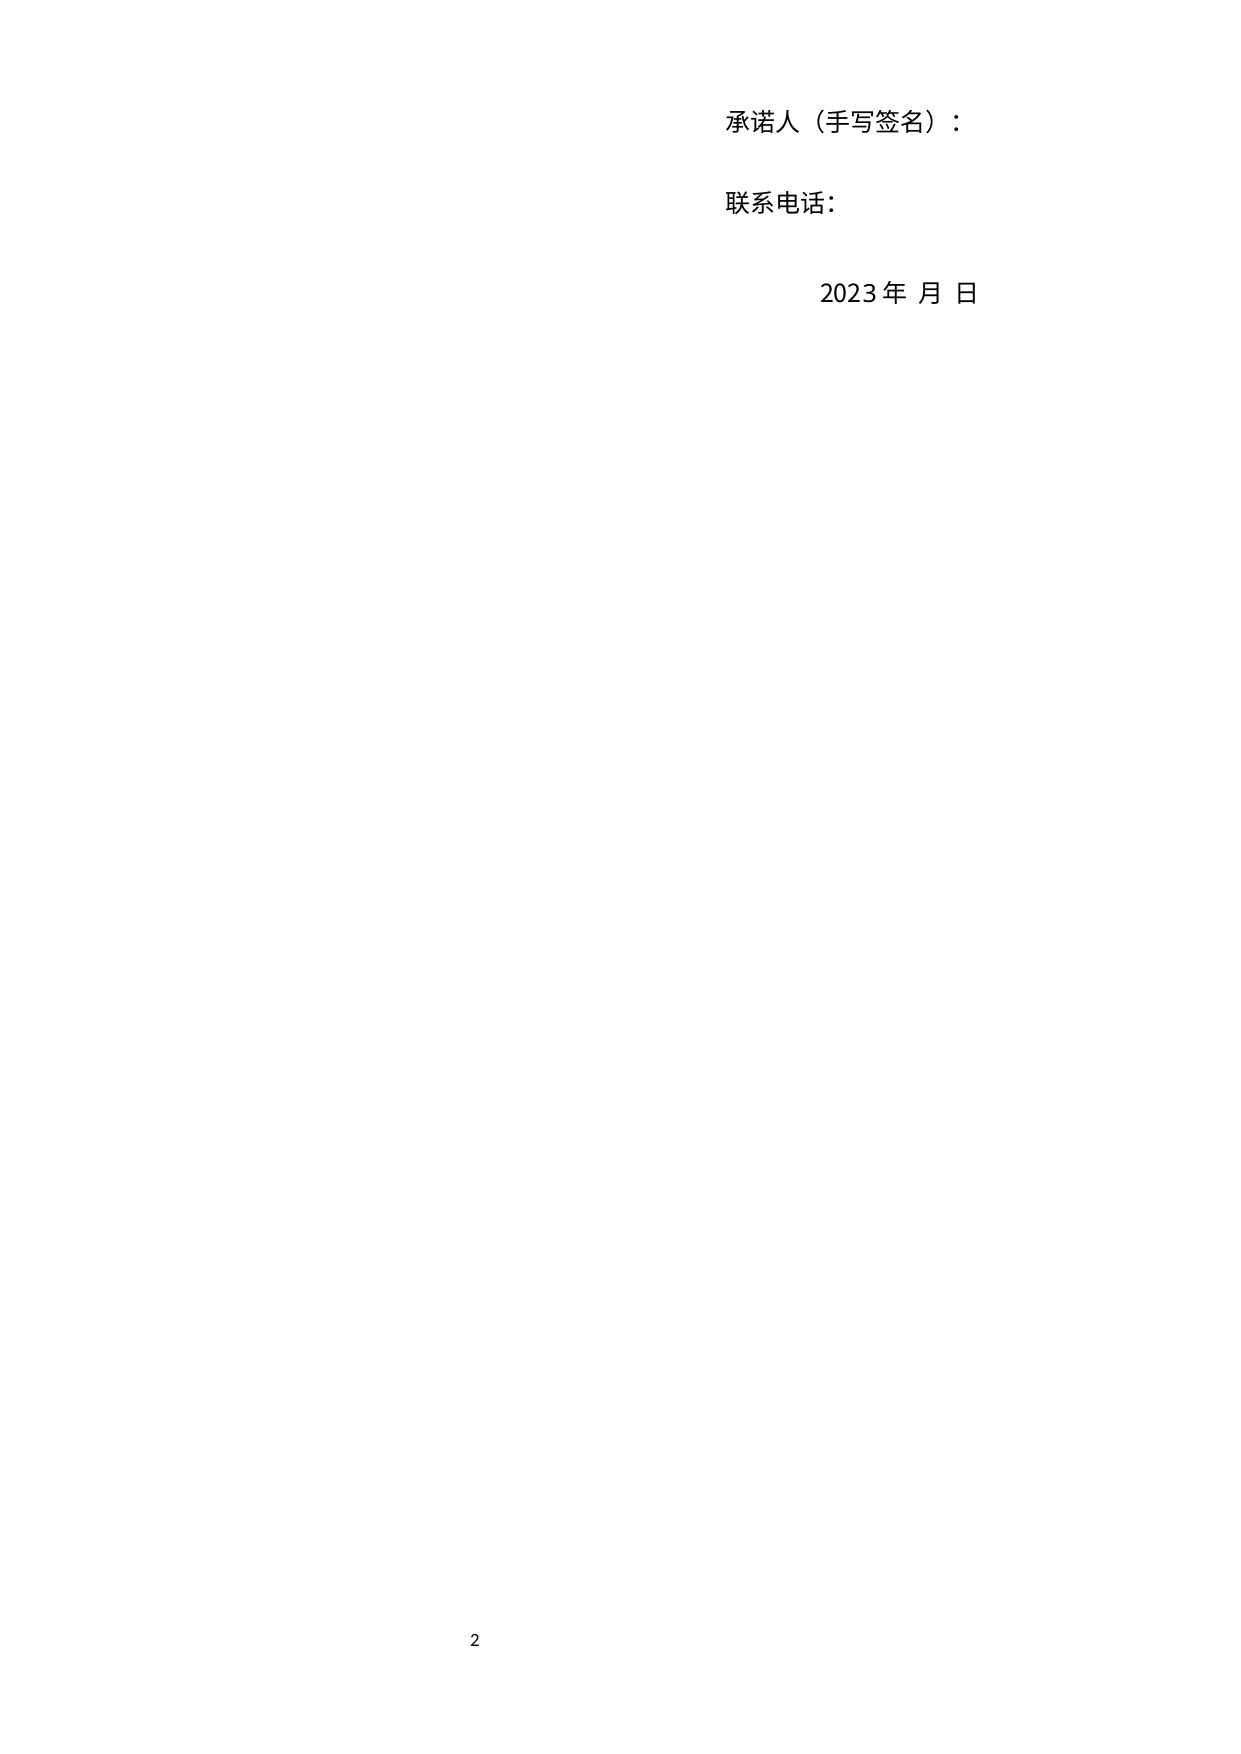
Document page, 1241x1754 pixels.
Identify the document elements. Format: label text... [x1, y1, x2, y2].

text 2023 年 月 日 [75, 259, 1168, 324]
text 联系电话： [75, 169, 1065, 234]
text 承诺人（手写签名）： [75, 88, 1065, 153]
